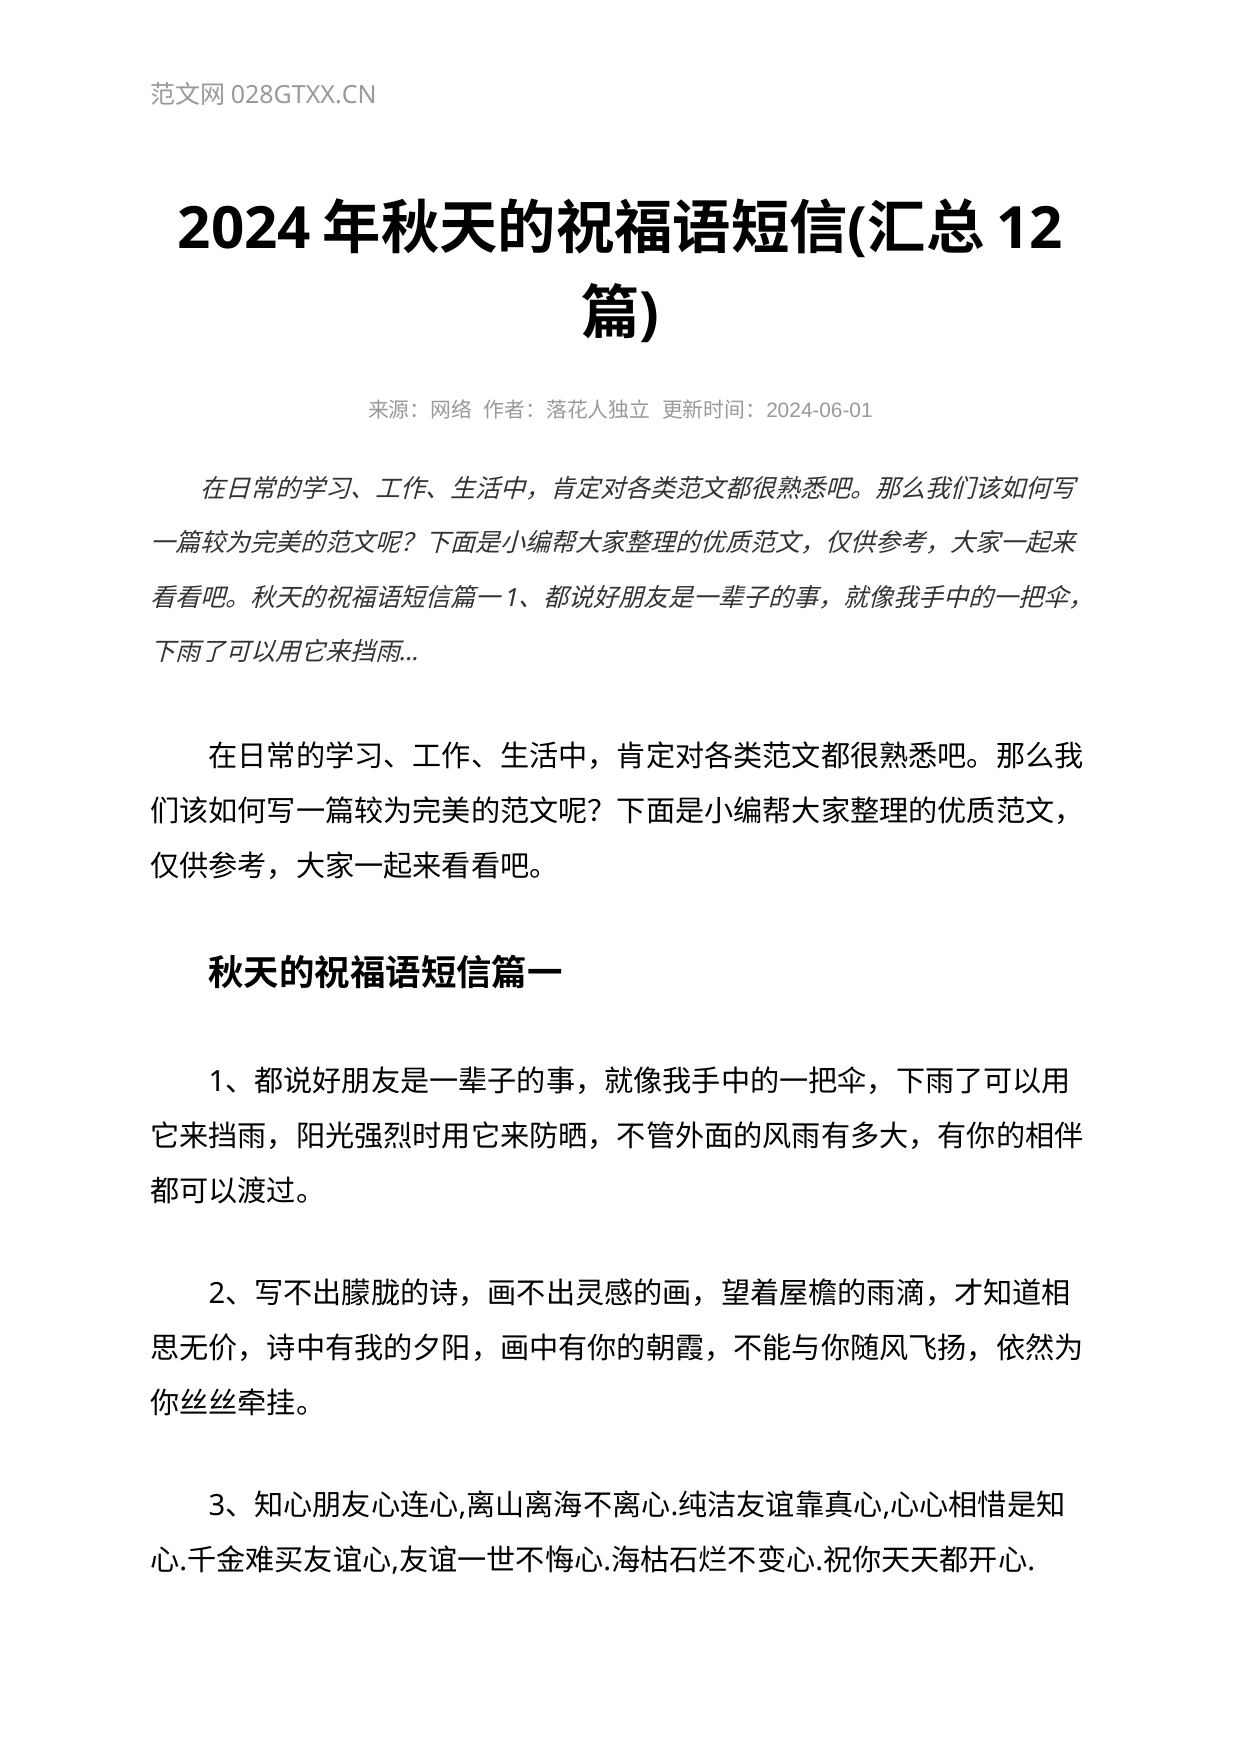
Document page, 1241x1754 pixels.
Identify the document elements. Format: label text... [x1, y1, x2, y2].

subtitle 2024年秋天的祝福语短信(汇总12篇) [150, 181, 1090, 351]
text 1、都说好朋友是一辈子的事，就像我手中的一把伞，下雨了可以用它来挡雨，阳光强烈时用它来防晒，不管外面的风雨有多大，有你的相伴都可以渡过。 [150, 1058, 1090, 1210]
text 在日常的学习、工作、生活中，肯定对各类范文都很熟悉吧。那么我们该如何写一篇较为完美的范文呢？下面是小编帮大家整理的优质范文，仅供参考，大家一起来看看吧。秋天的祝福语短信篇一1、都说好朋友是一辈子的事，就像我手中的一把伞，下雨了可以用它来挡雨... [150, 468, 1090, 668]
text 秋天的祝福语短信篇一 [150, 944, 1090, 996]
text 在日常的学习、工作、生活中，肯定对各类范文都很熟悉吧。那么我们该如何写一篇较为完美的范文呢？下面是小编帮大家整理的优质范文，仅供参考，大家一起来看看吧。 [150, 733, 1090, 885]
text 3、知心朋友心连心,离山离海不离心.纯洁友谊靠真心,心心相惜是知心.千金难买友谊心,友谊一世不悔心.海枯石烂不变心.祝你天天都开心. [150, 1481, 1090, 1579]
text 来源：网络 作者：落花人独立 更新时间：2024-06-01 [150, 398, 1090, 422]
text 2、写不出朦胧的诗，画不出灵感的画，望着屋檐的雨滴，才知道相思无价，诗中有我的夕阳，画中有你的朝霞，不能与你随风飞扬，依然为你丝丝牵挂。 [150, 1269, 1090, 1422]
